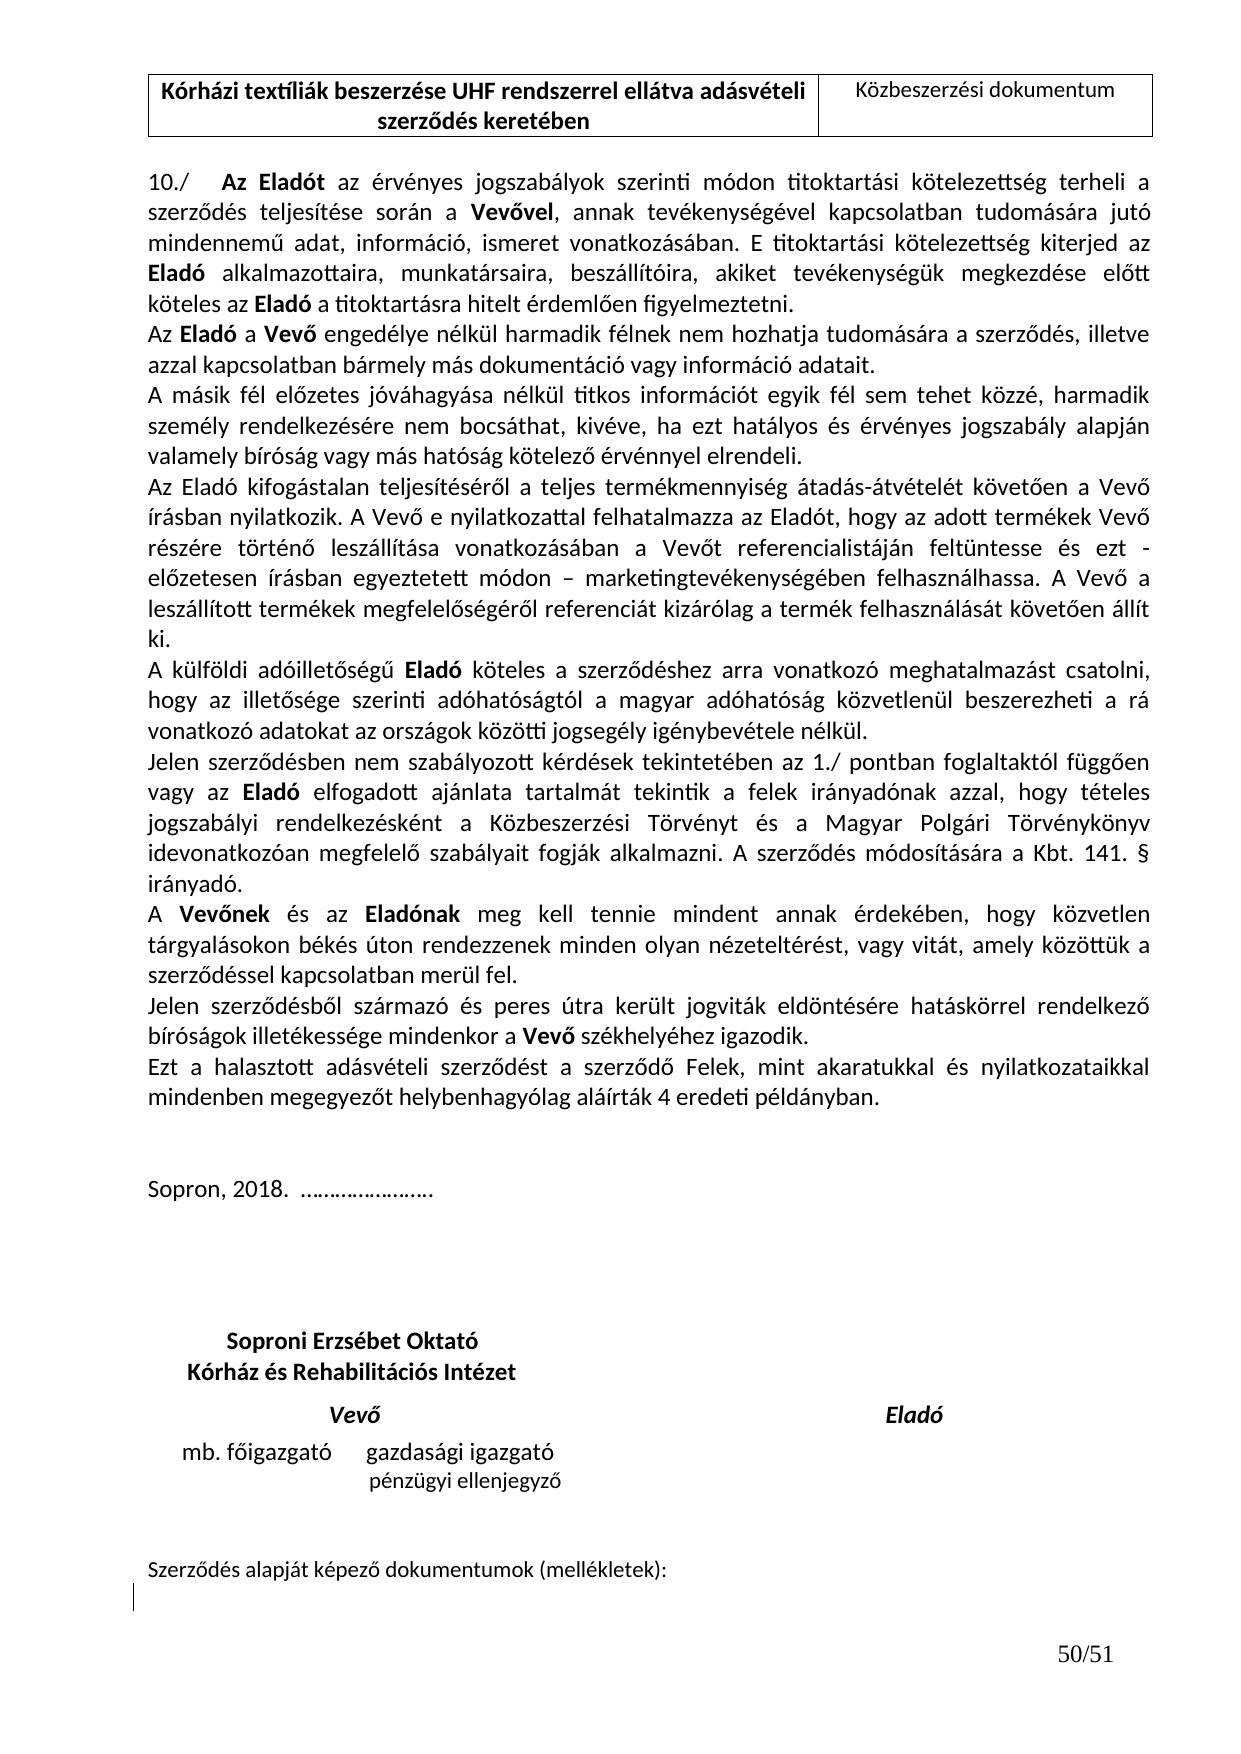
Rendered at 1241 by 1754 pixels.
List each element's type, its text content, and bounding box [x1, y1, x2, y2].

text Az Eladó a Vevő engedélye nélkül harmadik félnek nem hozhatja tudomására a szerződés, illetve azzal kapcsolatban bármely más dokumentáció vagy információ adatait. [148, 318, 1152, 379]
text Szerződés alapját képező dokumentumok (mellékletek): [148, 1555, 1152, 1583]
subtitle Vevő Eladó [148, 1399, 1152, 1429]
text 10./ Az Eladót az érvényes jogszabályok szerinti módon titoktartási kötelezettség terheli a szerződés teljesítése során a Vevővel, annak tevékenységével kapcsolatban tudomására jutó mindennemű adat, információ, ismeret vonatkozásában. E titoktartási kötelezettség kiterjed az Eladó alkalmazottaira, munkatársaira, beszállítóira, akiket tevékenységük megkezdése előtt köteles az Eladó a titoktartásra hitelt érdemlően figyelmeztetni. [148, 166, 1152, 318]
text Jelen szerződésből származó és peres útra került jogviták eldöntésére hatáskörrel rendelkező bíróságok illetékessége mindenkor a Vevő székhelyéhez igazodik. [148, 990, 1152, 1051]
text mb. főigazgató gazdasági igazgató [148, 1436, 1152, 1466]
text A Vevőnek és az Eladónak meg kell tennie mindent annak érdekében, hogy közvetlen tárgyalásokon békés úton rendezzenek minden olyan nézeteltérést, vagy vitát, amely közöttük a szerződéssel kapcsolatban merül fel. [148, 898, 1152, 990]
text pénzügyi ellenjegyző [148, 1466, 1152, 1494]
text Soproni Erzsébet Oktató [204, 1326, 1152, 1356]
text Jelen szerződésben nem szabályozott kérdések tekintetében az 1./ pontban foglaltaktól függően vagy az Eladó elfogadott ajánlata tartalmát tekintik a felek irányadónak azzal, hogy tételes jogszabályi rendelkezésként a Közbeszerzési Törvényt és a Magyar Polgári Törvénykönyv idevonatkozóan megfelelő szabályait fogják alkalmazni. A szerződés módosítására a Kbt. 141. § irányadó. [148, 746, 1152, 898]
text A másik fél előzetes jóváhagyása nélkül titkos információt egyik fél sem tehet közzé, harmadik személy rendelkezésére nem bocsáthat, kivéve, ha ezt hatályos és érvényes jogszabály alapján valamely bíróság vagy más hatóság kötelező érvénnyel elrendeli. [148, 379, 1152, 471]
text Az Eladó kifogástalan teljesítéséről a teljes termékmennyiség átadás-átvételét követően a Vevő írásban nyilatkozik. A Vevő e nyilatkozattal felhatalmazza az Eladót, hogy az adott termékek Vevő részére történő leszállítása vonatkozásában a Vevőt referencialistáján feltüntesse és ezt - előzetesen írásban egyeztetett módon – marketingtevékenységében felhasználhassa. A Vevő a leszállított termékek megfelelőségéről referenciát kizárólag a termék felhasználását követően állít ki. [148, 471, 1152, 654]
text Kórház és Rehabilitációs Intézet [148, 1356, 1152, 1387]
text Ezt a halasztott adásvételi szerződést a szerződő Felek, mint akaratukkal és nyilatkozataikkal mindenben megegyezőt helybenhagyólag aláírták 4 eredeti példányban. [148, 1051, 1152, 1112]
text Sopron, 2018. ………………….. [148, 1173, 1152, 1203]
text A külföldi adóilletőségű Eladó köteles a szerződéshez arra vonatkozó meghatalmazást csatolni, hogy az illetősége szerinti adóhatóságtól a magyar adóhatóság közvetlenül beszerezheti a rá vonatkozó adatokat az országok közötti jogsegély igénybevétele nélkül. [148, 654, 1152, 746]
